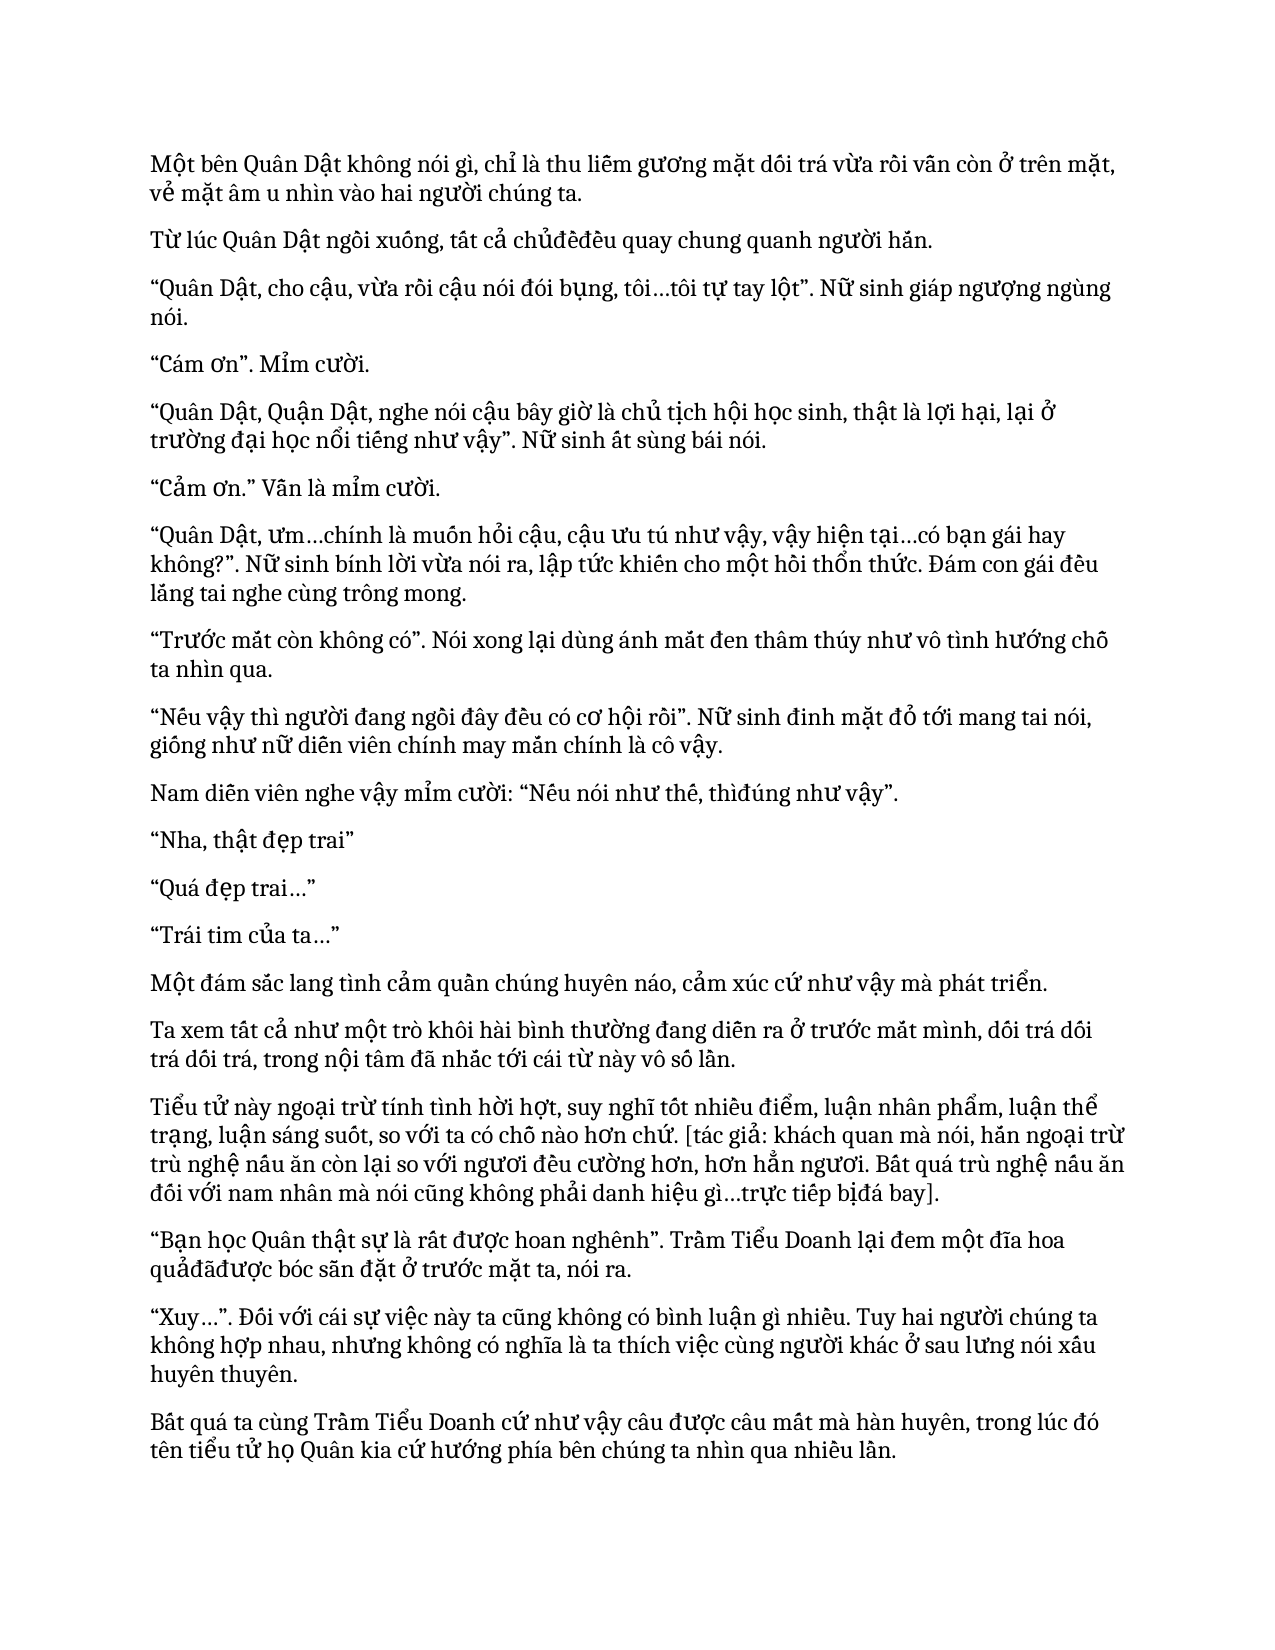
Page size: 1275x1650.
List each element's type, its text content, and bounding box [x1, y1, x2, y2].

text Từ lúc Quân Dật ngồi xuống, tất cả chủđềđều quay chung quanh người hắn. [150, 226, 1125, 255]
text “Cám ơn”. Mỉm cười. [150, 350, 1125, 379]
text Một đám sắc lang tình cảm quần chúng huyên náo, cảm xúc cứ như vậy mà phát triển. [150, 969, 1125, 997]
text Một bên Quân Dật không nói gì, chỉ là thu liễm gương mặt dối trá vừa rồi vẫn còn ở trên mặt, vẻ mặt âm u nhìn vào hai người chúng ta. [150, 150, 1125, 207]
text “Nếu vậy thì người đang ngồi đây đều có cơ hội rồi”. Nữ sinh đinh mặt đỏ tới mang tai nói, giống như nữ diễn viên chính may mắn chính là cô vậy. [150, 702, 1125, 760]
text “Quân Dật, cho cậu, vừa rồi cậu nói đói bụng, tôi…tôi tự tay lột”. Nữ sinh giáp ngượng ngùng nói. [150, 274, 1125, 331]
text “Bạn học Quân thật sự là rất được hoan nghênh”. Trầm Tiểu Doanh lại đem một đĩa hoa quảđãđược bóc sẵn đặt ở trước mặt ta, nói ra. [150, 1226, 1125, 1284]
text “Quân Dật, Quận Dật, nghe nói cậu bây giờ là chủ tịch hội học sinh, thật là lợi hại, lại ở trường đại học nổi tiếng như vậy”. Nữ sinh ất sùng bái nói. [150, 397, 1125, 455]
text “Trái tim của ta…” [150, 921, 1125, 950]
text Nam diễn viên nghe vậy mỉm cười: “Nếu nói như thế, thìđúng như vậy”. [150, 779, 1125, 807]
text Bất quá ta cùng Trầm Tiểu Doanh cứ như vậy câu được câu mất mà hàn huyên, trong lúc đó tên tiểu tử họ Quân kia cứ hướng phía bên chúng ta nhìn qua nhiều lần. [150, 1407, 1125, 1465]
text Tiểu tử này ngoại trừ tính tình hời hợt, suy nghĩ tốt nhiều điểm, luận nhân phẩm, luận thể trạng, luận sáng suốt, so với ta có chỗ nào hơn chứ. [tác giả: khách quan mà nói, hắn ngoại trừ trù nghệ nấu ăn còn lại so với ngươi đều cường hơn, hơn hẳn ngươi. Bất quá trù nghệ nấu ăn đối với nam nhân mà nói cũng không phải danh hiệu gì…trực tiếp bịđá bay]. [150, 1092, 1125, 1207]
text “Nha, thật đẹp trai” [150, 826, 1125, 855]
text “Xuy…”. Đối với cái sự việc này ta cũng không có bình luận gì nhiều. Tuy hai người chúng ta không hợp nhau, nhưng không có nghĩa là ta thích việc cùng người khác ở sau lưng nói xấu huyên thuyên. [150, 1302, 1125, 1389]
text “Quá đẹp trai…” [150, 874, 1125, 902]
text “Cảm ơn.” Vẫn là mỉm cười. [150, 474, 1125, 502]
text “Quân Dật, ưm…chính là muốn hỏi cậu, cậu ưu tú như vậy, vậy hiện tại…có bạn gái hay không?”. Nữ sinh bính lời vừa nói ra, lập tức khiến cho một hồi thổn thức. Đám con gái đều lắng tai nghe cùng trông mong. [150, 521, 1125, 607]
text “Trước mắt còn không có”. Nói xong lại dùng ánh mắt đen thâm thúy như vô tình hướng chỗ ta nhìn qua. [150, 626, 1125, 684]
text Ta xem tất cả như một trò khôi hài bình thường đang diễn ra ở trước mắt mình, dối trá dối trá dối trá, trong nội tâm đã nhắc tới cái từ này vô số lần. [150, 1016, 1125, 1074]
